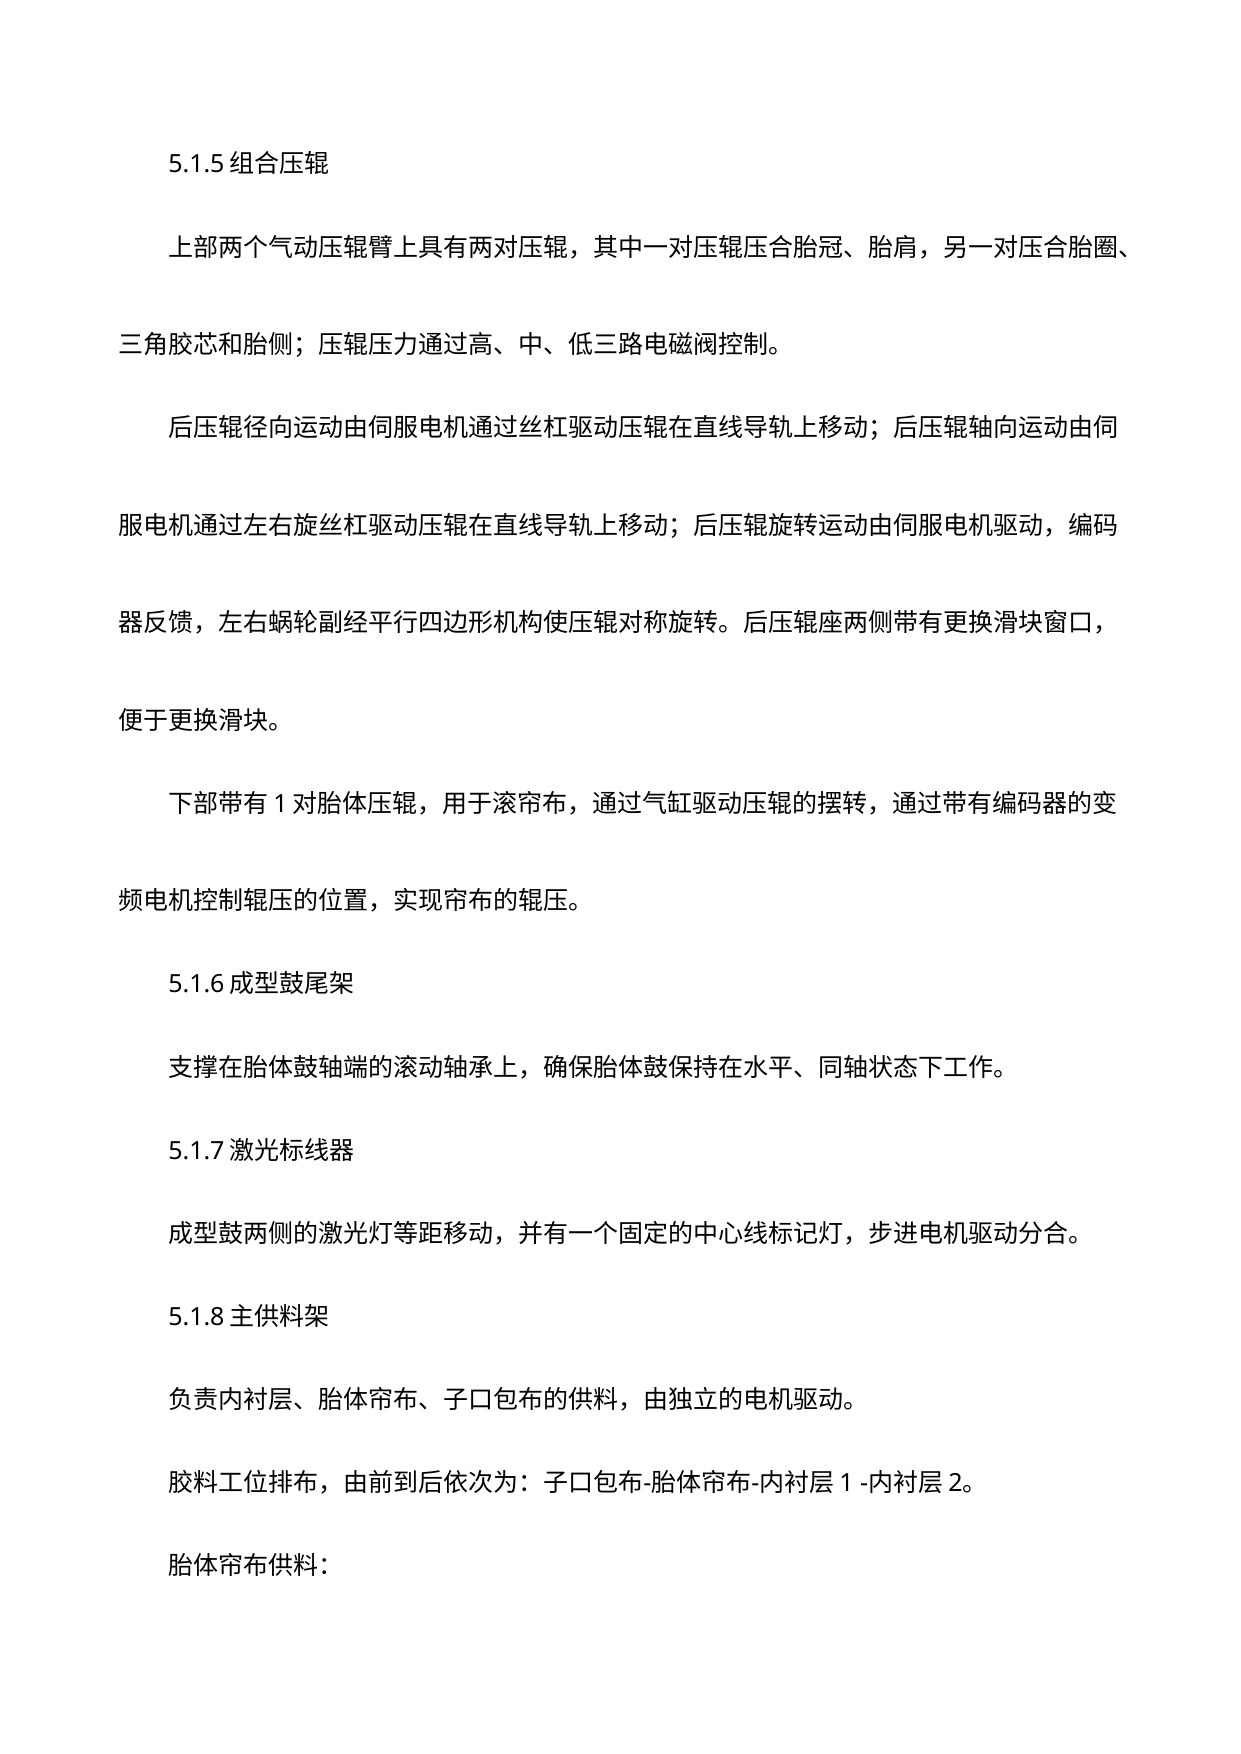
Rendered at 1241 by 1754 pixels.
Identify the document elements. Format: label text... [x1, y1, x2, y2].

text 负责内衬层、胎体帘布、子口包布的供料，由独立的电机驱动。 [118, 1365, 1122, 1430]
text 5.1.8主供料架 [118, 1282, 1122, 1347]
text 胶料工位排布，由前到后依次为：子口包布-胎体帘布-内衬层1 -内衬层2。 [118, 1448, 1122, 1513]
text 5.1.6成型鼓尾架 [118, 949, 1122, 1014]
text 胎体帘布供料： [118, 1531, 1122, 1596]
text 下部带有1对胎体压辊，用于滚帘布，通过气缸驱动压辊的摆转，通过带有编码器的变频电机控制辊压的位置，实现帘布的辊压。 [118, 769, 1122, 931]
text 成型鼓两侧的激光灯等距移动，并有一个固定的中心线标记灯，步进电机驱动分合。 [118, 1199, 1122, 1264]
text 5.1.7激光标线器 [118, 1116, 1122, 1181]
text 支撑在胎体鼓轴端的滚动轴承上，确保胎体鼓保持在水平、同轴状态下工作。 [118, 1033, 1122, 1098]
text 后压辊径向运动由伺服电机通过丝杠驱动压辊在直线导轨上移动；后压辊轴向运动由伺服电机通过左右旋丝杠驱动压辊在直线导轨上移动；后压辊旋转运动由伺服电机驱动，编码器反馈，左右蜗轮副经平行四边形机构使压辊对称旋转。后压辊座两侧带有更换滑块窗口，便于更换滑块。 [118, 393, 1122, 751]
text 上部两个气动压辊臂上具有两对压辊，其中一对压辊压合胎冠、胎肩，另一对压合胎圈、三角胶芯和胎侧；压辊压力通过高、中、低三路电磁阀控制。 [118, 213, 1122, 375]
text 5.1.5组合压辊 [118, 129, 1122, 194]
